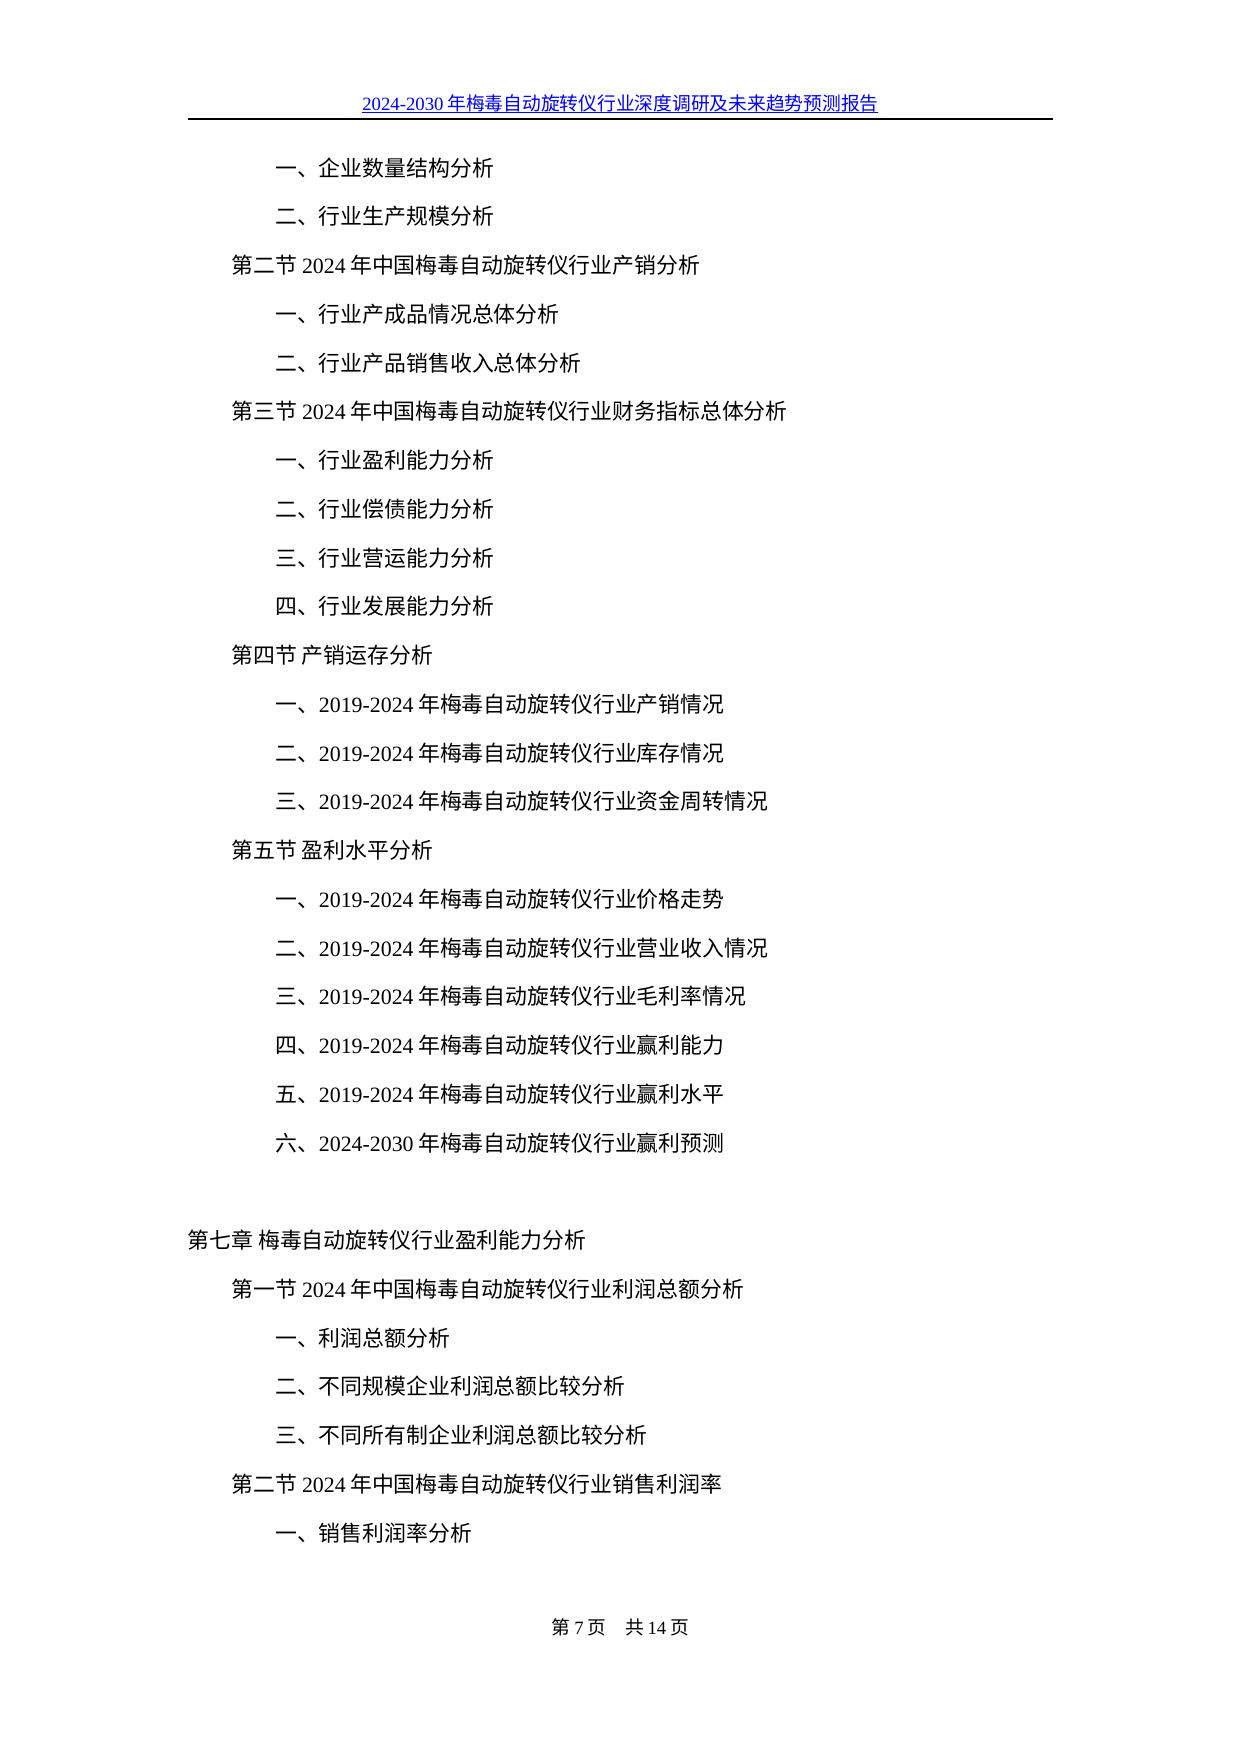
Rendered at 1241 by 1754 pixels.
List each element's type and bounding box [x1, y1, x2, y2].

text [187, 150, 1053, 1548]
